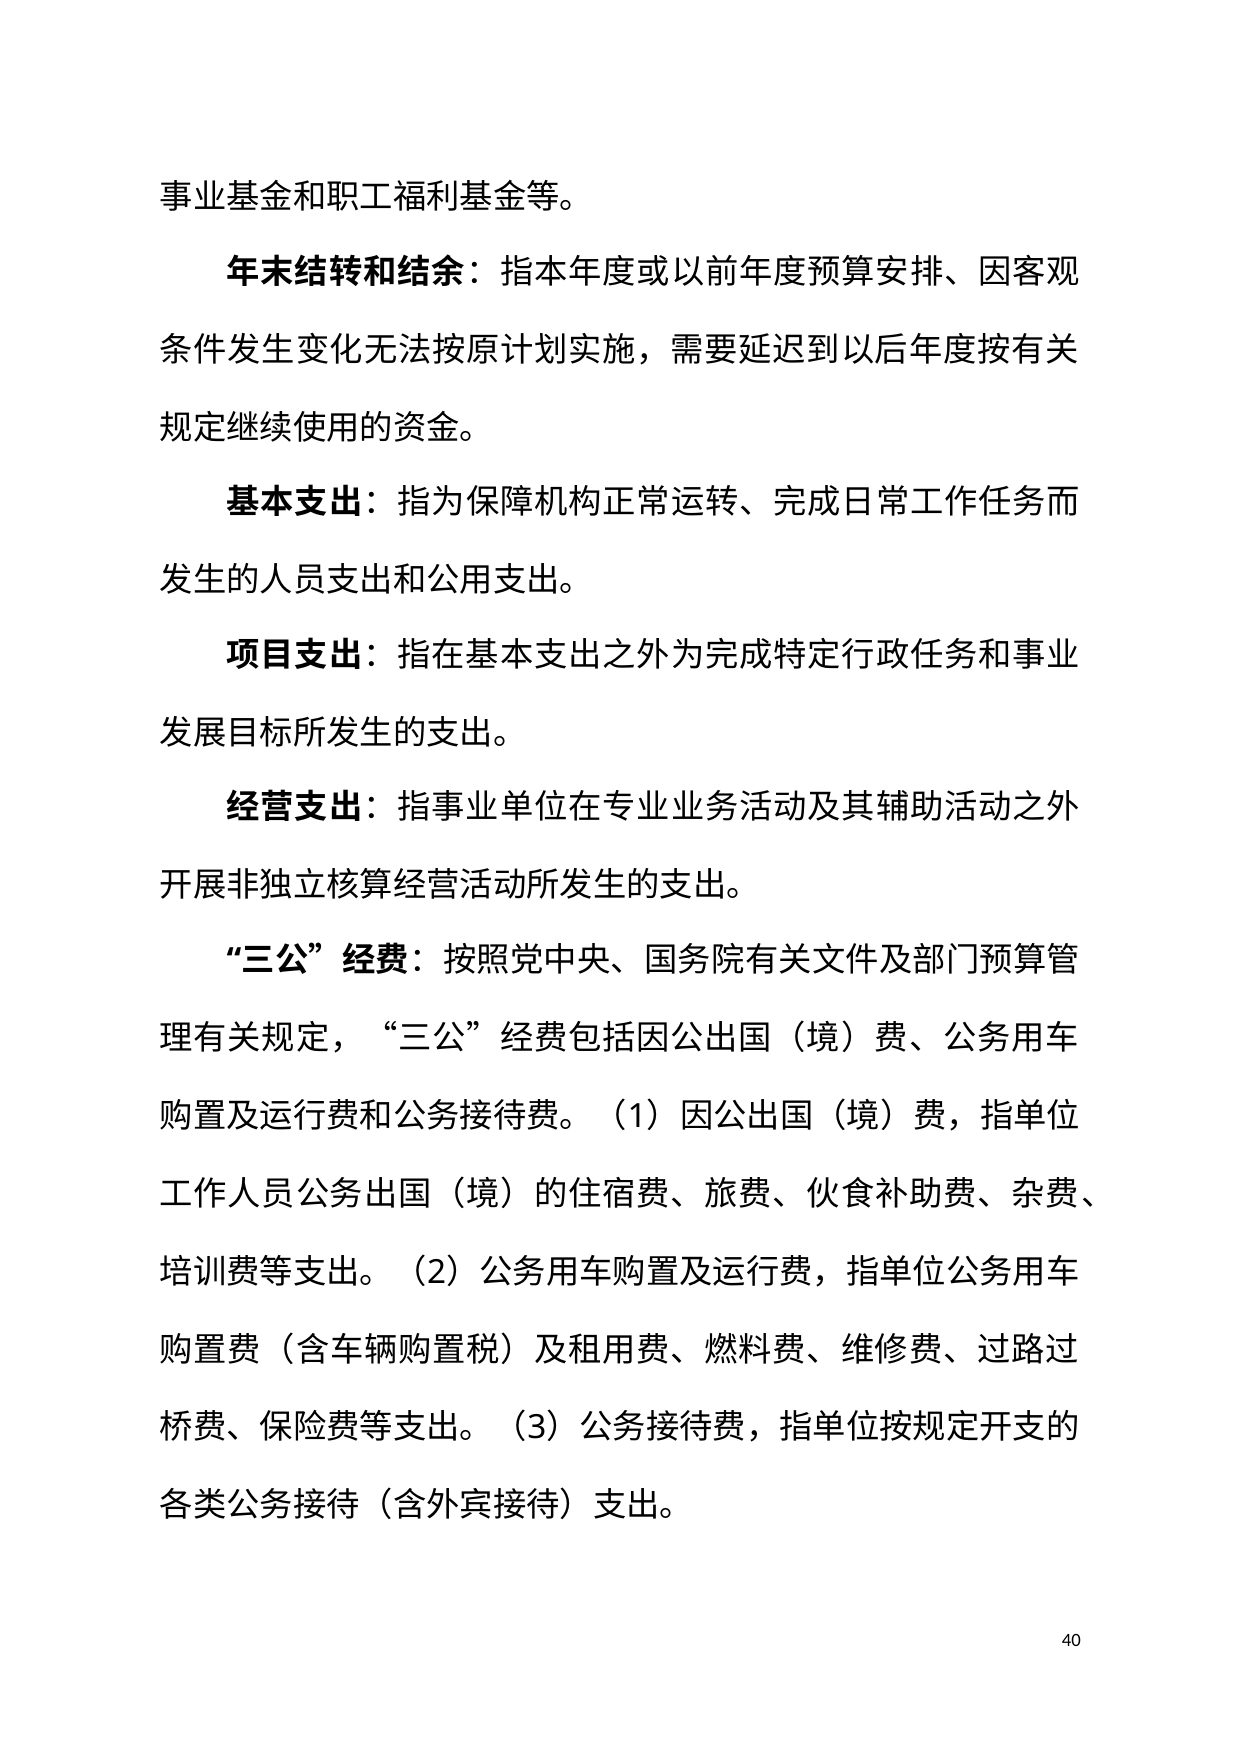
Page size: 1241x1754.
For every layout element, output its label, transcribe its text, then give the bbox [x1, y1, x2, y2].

text 年末结转和结余：指本年度或以前年度预算安排、因客观条件发生变化无法按原计划实施，需要延迟到以后年度按有关规定继续使用的资金。 [159, 237, 1081, 457]
text “三公”经费：按照党中央、国务院有关文件及部门预算管理有关规定，“三公”经费包括因公出国（境）费、公务用车购置及运行费和公务接待费。（1）因公出国（境）费，指单位工作人员公务出国（境）的住宿费、旅费、伙食补助费、杂费、培训费等支出。（2）公务用车购置及运行费，指单位公务用车购置费（含车辆购置税）及租用费、燃料费、维修费、过路过桥费、保险费等支出。（3）公务接待费，指单位按规定开支的各类公务接待（含外宾接待）支出。 [159, 924, 1081, 1535]
text 基本支出：指为保障机构正常运转、完成日常工作任务而发生的人员支出和公用支出。 [159, 467, 1081, 610]
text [159, 162, 1081, 227]
text 经营支出：指事业单位在专业业务活动及其辅助活动之外开展非独立核算经营活动所发生的支出。 [159, 772, 1081, 915]
text 项目支出：指在基本支出之外为完成特定行政任务和事业发展目标所发生的支出。 [159, 619, 1081, 762]
